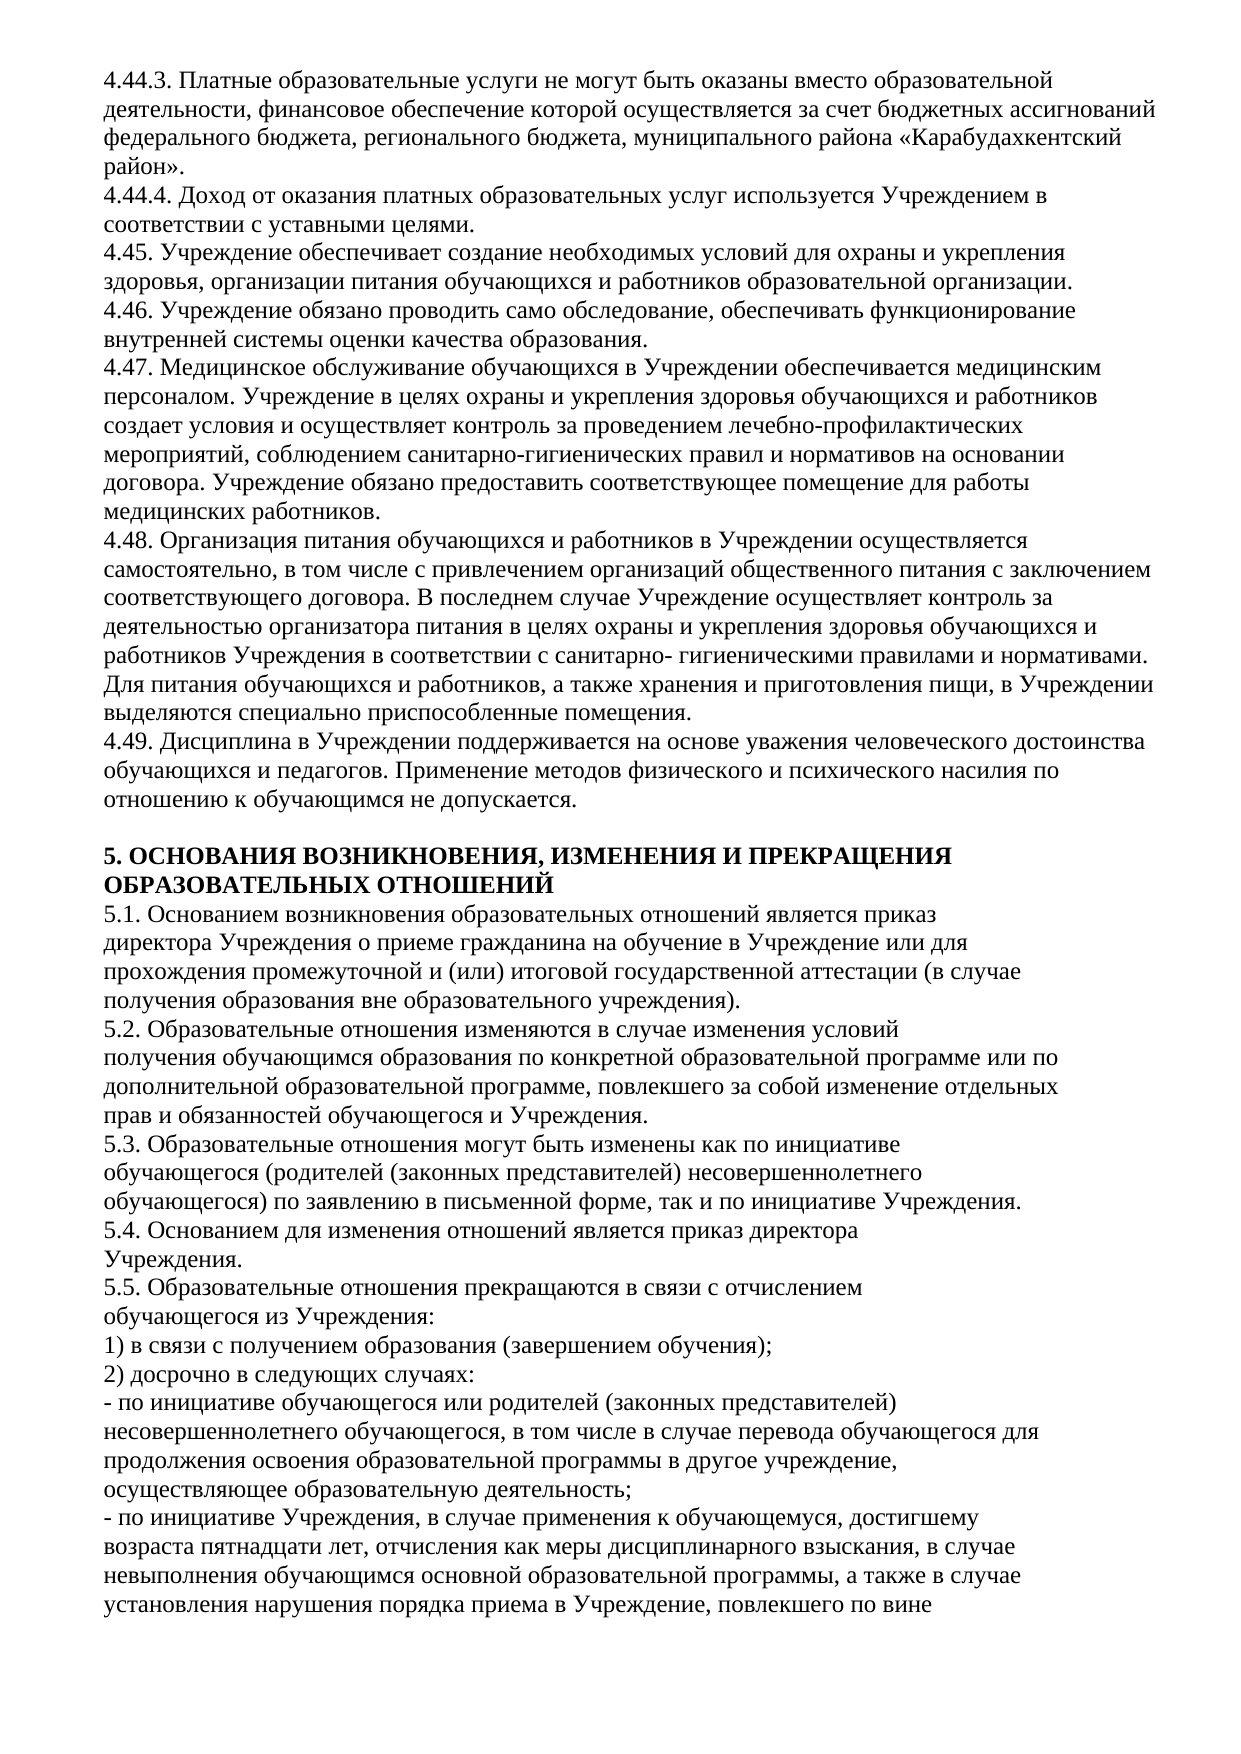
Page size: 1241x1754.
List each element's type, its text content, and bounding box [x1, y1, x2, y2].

text получения обучающимся образования по конкретной образовательной программе или по [103, 1042, 1166, 1071]
text Для питания обучающихся и работников, а также хранения и приготовления пищи, в Учреждении выделяются специально приспособленные помещения. [103, 669, 1166, 726]
text обучающегося из Учреждения: [103, 1301, 1166, 1330]
text обучающегося (родителей (законных представителей) несовершеннолетнего [103, 1157, 1166, 1186]
text 5.5. Образовательные отношения прекращаются в связи с отчислением [103, 1272, 1166, 1301]
text 5.4. Основанием для изменения отношений является приказ директора [103, 1215, 1166, 1244]
text директора Учреждения о приеме гражданина на обучение в Учреждение или для [103, 927, 1166, 956]
text Учреждения. [103, 1244, 1166, 1272]
text 5.3. Образовательные отношения могут быть изменены как по инициативе [103, 1129, 1166, 1157]
text ОБРАЗОВАТЕЛЬНЫХ ОТНОШЕНИЙ [103, 870, 1166, 899]
text возраста пятнадцати лет, отчисления как меры дисциплинарного взыскания, в случае [103, 1531, 1166, 1560]
text обучающегося) по заявлению в письменной форме, так и по инициативе Учреждения. [103, 1186, 1166, 1215]
text прохождения промежуточной и (или) итоговой государственной аттестации (в случае [103, 956, 1166, 985]
text продолжения освоения образовательной программы в другое учреждение, [103, 1445, 1166, 1474]
text невыполнения обучающимся основной образовательной программы, а также в случае [103, 1560, 1166, 1589]
text - по инициативе обучающегося или родителей (законных представителей) [103, 1387, 1166, 1416]
text осуществляющее образовательную деятельность; [103, 1474, 1166, 1502]
text 5.2. Образовательные отношения изменяются в случае изменения условий [103, 1014, 1166, 1042]
text 5. ОСНОВАНИЯ ВОЗНИКНОВЕНИЯ, ИЗМЕНЕНИЯ И ПРЕКРАЩЕНИЯ [103, 841, 1166, 870]
text 2) досрочно в следующих случаях: [103, 1359, 1166, 1387]
text 4.46. Учреждение обязано проводить само обследование, обеспечивать функционирование внутренней системы оценки качества образования. [103, 295, 1166, 352]
text 4.49. Дисциплина в Учреждении поддерживается на основе уважения человеческого достоинства обучающихся и педагогов. Применение методов физического и психического насилия по отношению к обучающимся не допускается. [103, 726, 1166, 812]
text - по инициативе Учреждения, в случае применения к обучающемуся, достигшему [103, 1502, 1166, 1531]
text 4.48. Организация питания обучающихся и работников в Учреждении осуществляется самостоятельно, в том числе с привлечением организаций общественного питания с заключением соответствующего договора. В последнем случае Учреждение осуществляет контроль за деятельностью организатора питания в целях охраны и укрепления здоровья обучающихся и работников Учреждения в соответствии с санитарно- гигиеническими правилами и нормативами. [103, 525, 1166, 669]
text несовершеннолетнего обучающегося, в том числе в случае перевода обучающегося для [103, 1416, 1166, 1445]
text 1) в связи с получением образования (завершением обучения); [103, 1330, 1166, 1359]
text 4.44.4. Доход от оказания платных образовательных услуг используется Учреждением в соответствии с уставными целями. [103, 180, 1166, 237]
text установления нарушения порядка приема в Учреждение, повлекшего по вине [103, 1589, 1166, 1617]
text 4.47. Медицинское обслуживание обучающихся в Учреждении обеспечивается медицинским персоналом. Учреждение в целях охраны и укрепления здоровья обучающихся и работников создает условия и осуществляет контроль за проведением лечебно-профилактических мероприятий, соблюдением санитарно-гигиенических правил и нормативов на основании договора. Учреждение обязано предоставить соответствующее помещение для работы медицинских работников. [103, 352, 1166, 525]
text получения образования вне образовательного учреждения). [103, 985, 1166, 1014]
text прав и обязанностей обучающегося и Учреждения. [103, 1100, 1166, 1129]
text 4.45. Учреждение обеспечивает создание необходимых условий для охраны и укрепления здоровья, организации питания обучающихся и работников образовательной организации. [103, 237, 1166, 295]
text 4.44.3. Платные образовательные услуги не могут быть оказаны вместо образовательной деятельности, финансовое обеспечение которой осуществляется за счет бюджетных ассигнований федерального бюджета, регионального бюджета, муниципального района «Карабудахкентский район». [103, 65, 1166, 180]
text дополнительной образовательной программе, повлекшего за собой изменение отдельных [103, 1071, 1166, 1100]
text 5.1. Основанием возникновения образовательных отношений является приказ [103, 899, 1166, 927]
